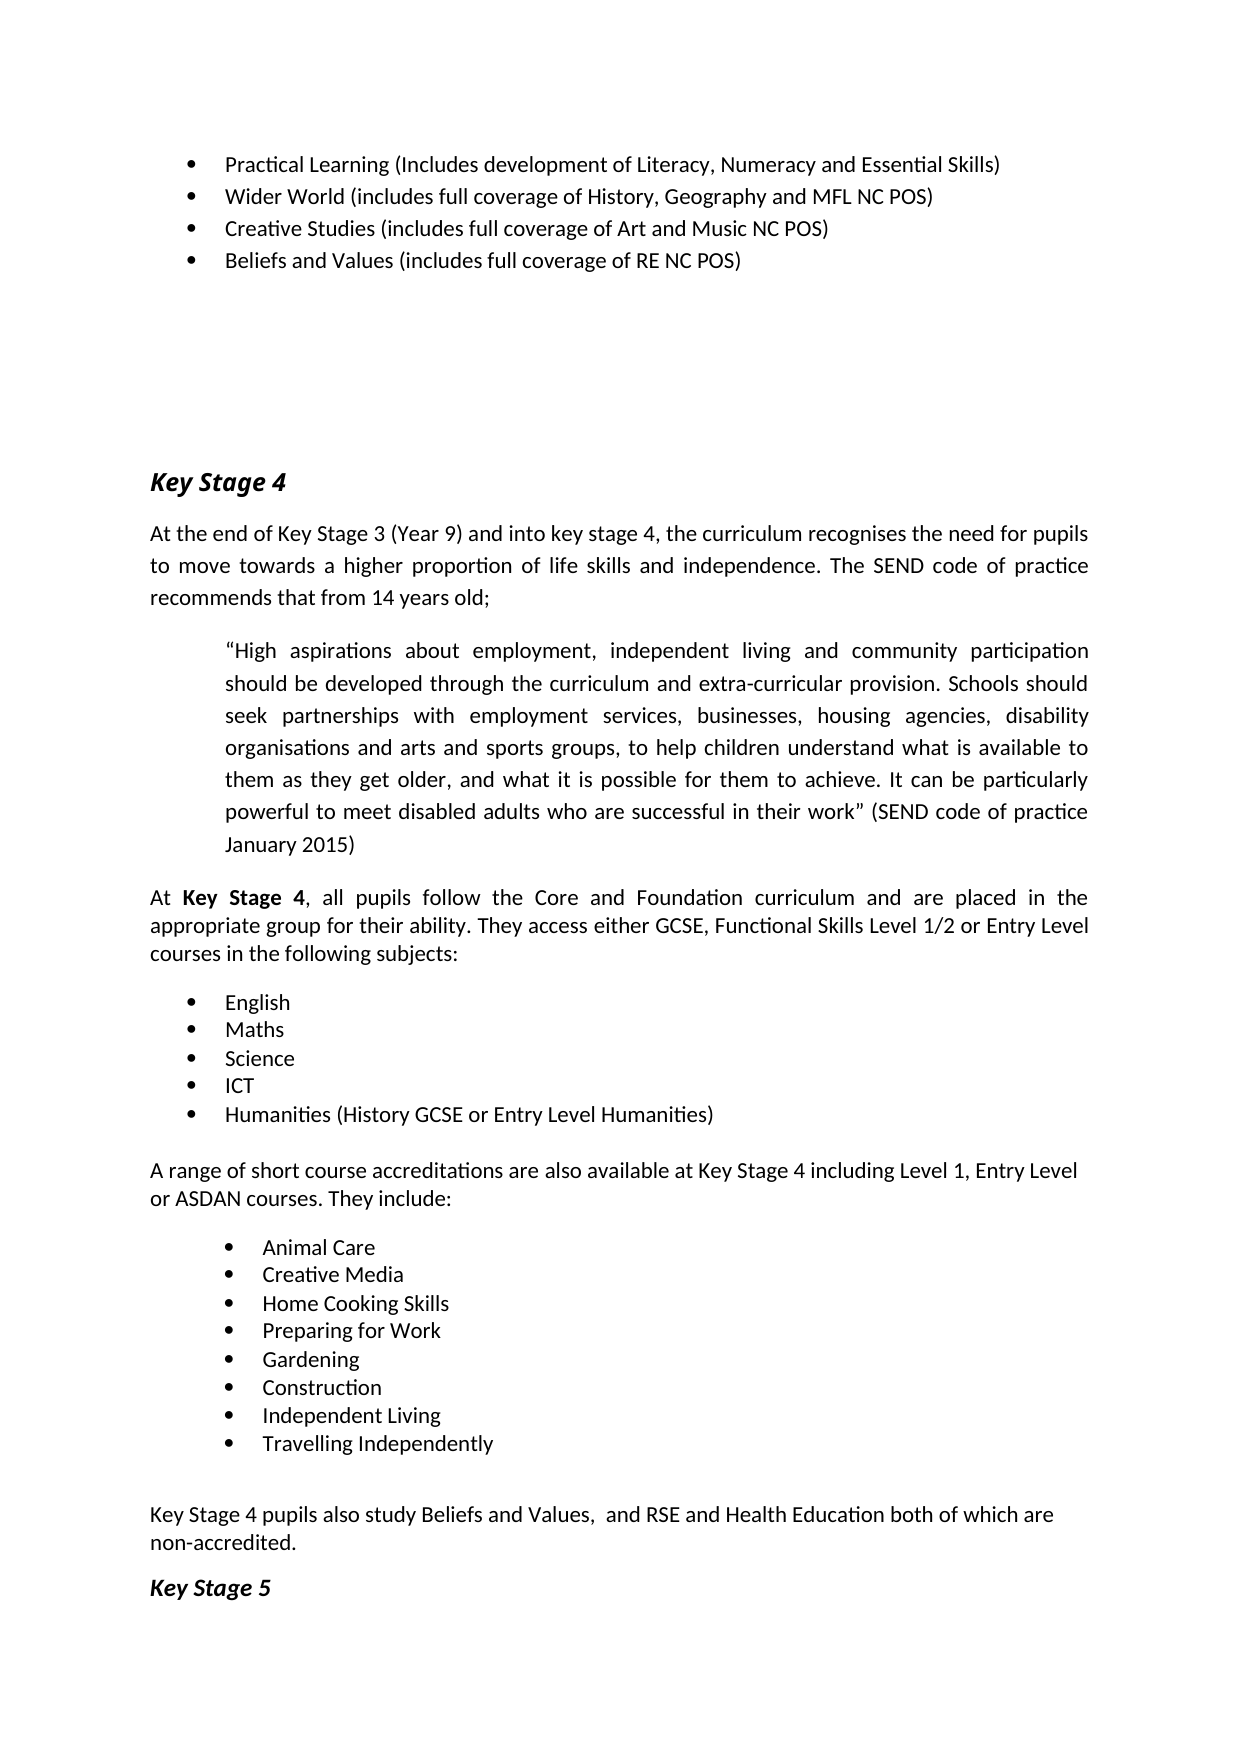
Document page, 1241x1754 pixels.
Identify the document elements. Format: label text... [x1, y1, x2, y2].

list Beliefs and Values (includes full coverage of RE NC POS) [187, 247, 1090, 274]
list Gardening [225, 1345, 1090, 1373]
list Creative Media [225, 1261, 1090, 1289]
list Independent Living [225, 1401, 1090, 1429]
text At Key Stage 4, all pupils follow the Core and Foundation curriculum and are placed in the appropriate group for their ability. They access either GCSE, Functional Skills Level 1/2 or Entry Level courses in the following subjects: [150, 883, 1090, 967]
list Animal Care [225, 1233, 1090, 1261]
list Creative Studies (includes full coverage of Art and Music NC POS) [187, 214, 1090, 242]
list Wider World (includes full coverage of History, Geography and MFL NC POS) [187, 182, 1090, 210]
list Home Cooking Skills [225, 1289, 1090, 1317]
list Humanities (History GCSE or Entry Level Humanities) [187, 1100, 1090, 1128]
list Construction [225, 1373, 1090, 1401]
text Key Stage 4 [150, 464, 1090, 498]
list Preparing for Work [225, 1317, 1090, 1345]
list Practical Learning (Includes development of Literacy, Numeracy and Essential Skills) [187, 150, 1090, 178]
list Travelling Independently [225, 1429, 1090, 1457]
text Key Stage 4 pupils also study Beliefs and Values, and RSE and Health Education both of which are non-accredited. [150, 1500, 1090, 1556]
text “High aspirations about employment, independent living and community participation should be developed through the curriculum and extra-curricular provision. Schools should seek partnerships with employment services, businesses, housing agencies, disability organisations and arts and sports groups, to help children understand what is available to them as they get older, and what it is possible for them to achieve. It can be particularly powerful to meet disabled adults who are successful in their work” (SEND code of practice January 2015) [225, 637, 1090, 858]
list Maths [187, 1016, 1090, 1044]
text A range of short course accreditations are also available at Key Stage 4 including Level 1, Entry Level or ASDAN courses. They include: [150, 1156, 1090, 1212]
list Science [187, 1044, 1090, 1072]
list English [187, 988, 1090, 1016]
text At the end of Key Stage 3 (Year 9) and into key stage 4, the curriculum recognises the need for pupils to move towards a higher proportion of life skills and independence. The SEND code of practice recommends that from 14 years old; [150, 519, 1090, 612]
list ICT [187, 1072, 1090, 1100]
text Key Stage 5 [150, 1572, 1090, 1603]
